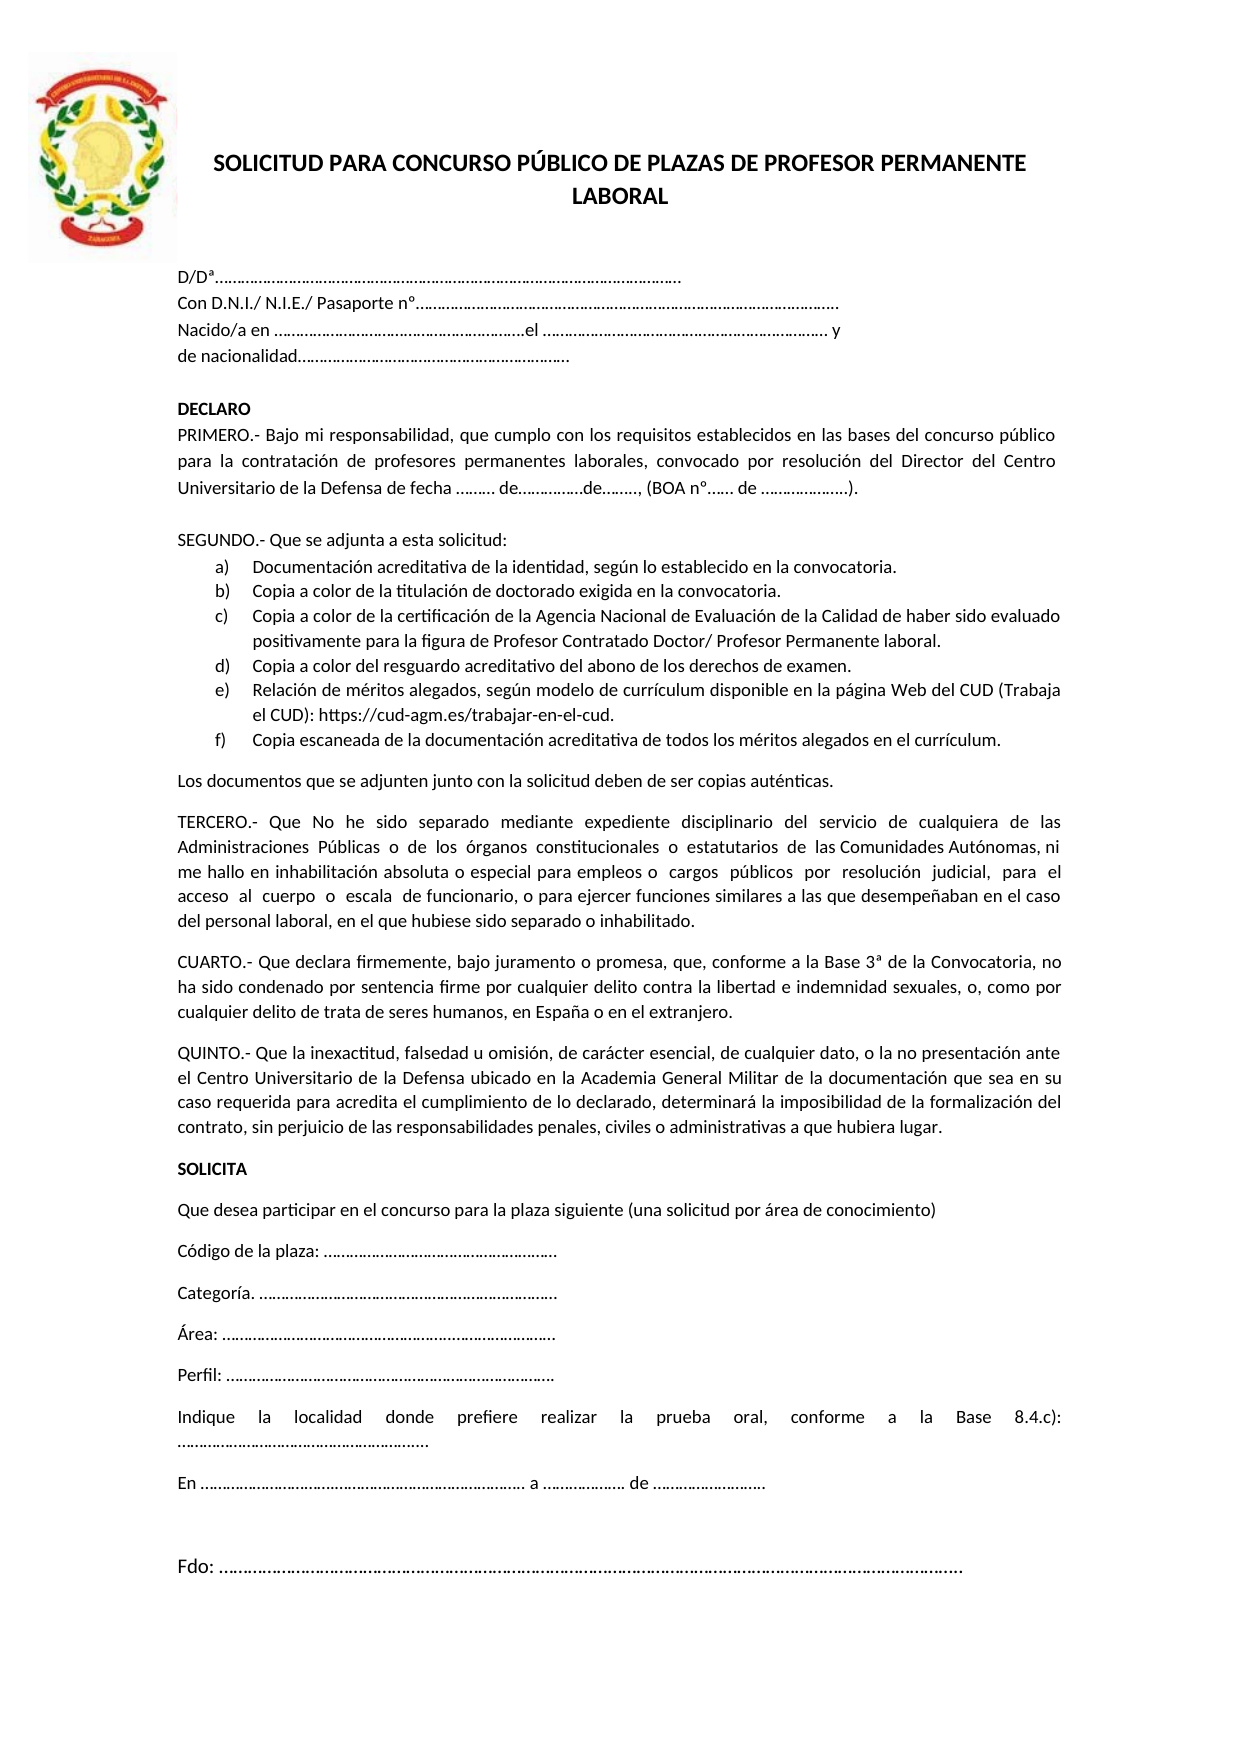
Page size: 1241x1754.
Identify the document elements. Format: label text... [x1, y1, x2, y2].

list Documentación acreditativa de la identidad, según lo establecido en la convocatoria. [215, 555, 1063, 578]
list PRIMERO.- Bajo mi responsabilidad, que cumplo con los requisitos establecidos en las bases del concurso público para la contratación de profesores permanentes laborales, convocado por resolución del Director del Centro Universitario de la Defensa de fecha ……… de……………de…….., (BOA nº…… de ………………..). [177, 423, 1058, 499]
text Los documentos que se adjunten junto con la solicitud deben de ser copias auténticas. [177, 769, 1063, 792]
text Perfil: …………………………………………………………………. [177, 1363, 1063, 1386]
text Código de la plaza: ……………………………………………… [177, 1239, 1063, 1262]
text Categoría. …………………………………………………………… [177, 1281, 1063, 1304]
text Que desea participar en el concurso para la plaza siguiente (una solicitud por área de conocimiento) [177, 1198, 1063, 1221]
text CUARTO.- Que declara firmemente, bajo juramento o promesa, que, conforme a la Base 3ª de la Convocatoria, no ha sido condenado por sentencia firme por cualquier delito contra la libertad e indemnidad sexuales, o, como por cualquier delito de trata de seres humanos, en España o en el extranjero. [177, 951, 1063, 1023]
text SOLICITA [177, 1157, 1063, 1180]
list Relación de méritos alegados, según modelo de currículum disponible en la página Web del CUD (Trabaja el CUD): https://cud-agm.es/trabajar-en-el-cud. [215, 678, 1063, 726]
list Copia escaneada de la documentación acreditativa de todos los méritos alegados en el currículum. [215, 728, 1063, 751]
text Área: ……………………………………………..…………………… [177, 1322, 1063, 1345]
list Con D.N.I./ N.I.E./ Pasaporte nº…………………………………………………………………………………….. [177, 291, 1058, 314]
text Fdo: ……………………………………………………………………………………………………………………………………….. [177, 1554, 1063, 1579]
list D/Dª……………………………………………………………………………………………… [177, 265, 1058, 288]
picture [28, 52, 178, 263]
list Copia a color de la titulación de doctorado exigida en la convocatoria. [215, 580, 1063, 603]
text SOLICITUD PARA CONCURSO PÚBLICO DE PLAZAS DE PROFESOR PERMANENTE LABORAL [177, 148, 1063, 211]
list Copia a color del resguardo acreditativo del abono de los derechos de examen. [215, 654, 1063, 677]
list Copia a color de la certificación de la Agencia Nacional de Evaluación de la Calidad de haber sido evaluado positivamente para la figura de Profesor Contratado Doctor/ Profesor Permanente laboral. [215, 604, 1063, 652]
list Nacido/a en ………………………………………………….el ………………………………………………………… y [177, 318, 1058, 341]
list DECLARO [177, 397, 1058, 420]
text Indique la localidad donde prefiere realizar la prueba oral, conforme a la Base 8.4.c): ……………………………………………….... [177, 1405, 1063, 1452]
list SEGUNDO.- Que se adjunta a esta solicitud: [177, 529, 1058, 552]
list de nacionalidad……………………………………………………… [177, 344, 1058, 367]
text TERCERO.- Que No he sido separado mediante expediente disciplinario del servicio de cualquiera de las Administraciones Públicas o de los órganos constitucionales o estatutarios de las Comunidades Autónomas, ni me hallo en inhabilitación absoluta o especial para empleos o cargos públicos por resolución judicial, para el acceso al cuerpo o escala de funcionario, o para ejercer funciones similares a las que desempeñaban en el caso del personal laboral, en el que hubiese sido separado o inhabilitado. [177, 811, 1063, 932]
text En ………………………….…………………………………….. a ………………. de …………………….. [177, 1471, 1063, 1494]
text QUINTO.- Que la inexactitud, falsedad u omisión, de carácter esencial, de cualquier dato, o la no presentación ante el Centro Universitario de la Defensa ubicado en la Academia General Militar de la documentación que sea en su caso requerida para acredita el cumplimiento de lo declarado, determinará la imposibilidad de la formalización del contrato, sin perjuicio de las responsabilidades penales, civiles o administrativas a que hubiera lugar. [177, 1041, 1063, 1138]
